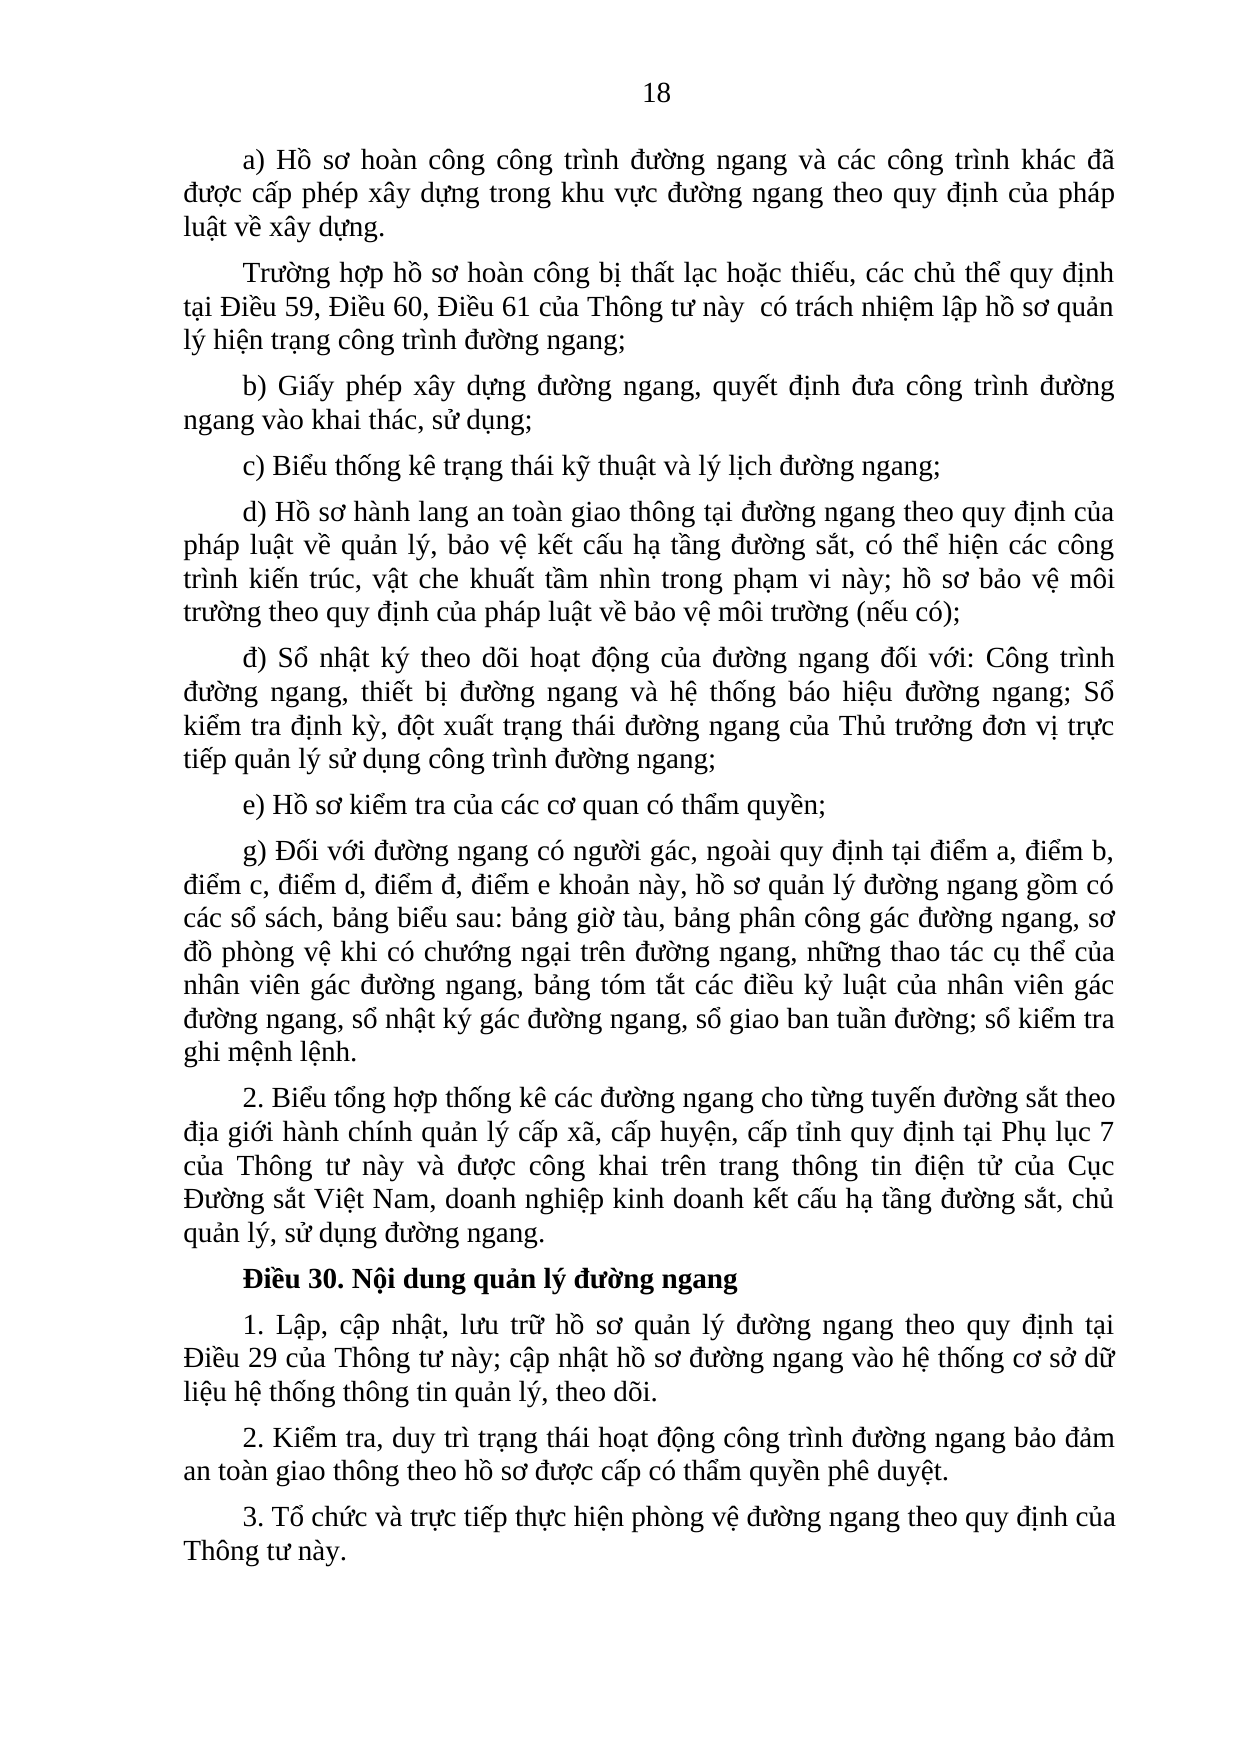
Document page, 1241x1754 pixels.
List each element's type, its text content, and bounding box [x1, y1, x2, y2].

text 3. Tổ chức và trực tiếp thực hiện phòng vệ đường ngang theo quy định của Thông tư này. [183, 1499, 1116, 1567]
text b) Giấy phép xây dựng đường ngang, quyết định đưa công trình đường ngang vào khai thác, sử dụng; [183, 368, 1116, 435]
text g) Đối với đường ngang có người gác, ngoài quy định tại điểm a, điểm b, điểm c, điểm d, điểm đ, điểm e khoản này, hồ sơ quản lý đường ngang gồm có các sổ sách, bảng biểu sau: bảng giờ tàu, bảng phân công gác đường ngang, sơ đồ phòng vệ khi có chướng ngại trên đường ngang, những thao tác cụ thể của nhân viên gác đường ngang, bảng tóm tắt các điều kỷ luật của nhân viên gác đường ngang, sổ nhật ký gác đường ngang, sổ giao ban tuần đường; sổ kiểm tra ghi mệnh lệnh. [183, 833, 1116, 1068]
text Trường hợp hồ sơ hoàn công bị thất lạc hoặc thiếu, các chủ thể quy định tại Điều 59, Điều 60, Điều 61 của Thông tư này có trách nhiệm lập hồ sơ quản lý hiện trạng công trình đường ngang; [183, 255, 1116, 356]
text c) Biểu thống kê trạng thái kỹ thuật và lý lịch đường ngang; [183, 448, 1116, 481]
text e) Hồ sơ kiểm tra của các cơ quan có thẩm quyền; [183, 787, 1116, 821]
text 2. Kiểm tra, duy trì trạng thái hoạt động công trình đường ngang bảo đảm an toàn giao thông theo hồ sơ được cấp có thẩm quyền phê duyệt. [183, 1420, 1116, 1487]
text a) Hồ sơ hoàn công công trình đường ngang và các công trình khác đã được cấp phép xây dựng trong khu vực đường ngang theo quy định của pháp luật về xây dựng. [183, 142, 1116, 243]
text d) Hồ sơ hành lang an toàn giao thông tại đường ngang theo quy định của pháp luật về quản lý, bảo vệ kết cấu hạ tầng đường sắt, có thể hiện các công trình kiến trúc, vật che khuất tầm nhìn trong phạm vi này; hồ sơ bảo vệ môi trường theo quy định của pháp luật về bảo vệ môi trường (nếu có); [183, 494, 1116, 628]
text đ) Sổ nhật ký theo dõi hoạt động của đường ngang đối với: Công trình đường ngang, thiết bị đường ngang và hệ thống báo hiệu đường ngang; Sổ kiểm tra định kỳ, đột xuất trạng thái đường ngang của Thủ trưởng đơn vị trực tiếp quản lý sử dụng công trình đường ngang; [183, 641, 1116, 775]
text 2. Biểu tổng hợp thống kê các đường ngang cho từng tuyến đường sắt theo địa giới hành chính quản lý cấp xã, cấp huyện, cấp tỉnh quy định tại Phụ lục 7 của Thông tư này và được công khai trên trang thông tin điện tử của Cục Đường sắt Việt Nam, doanh nghiệp kinh doanh kết cấu hạ tầng đường sắt, chủ quản lý, sử dụng đường ngang. [183, 1081, 1116, 1248]
text 1. Lập, cập nhật, lưu trữ hồ sơ quản lý đường ngang theo quy định tại Điều 29 của Thông tư này; cập nhật hồ sơ đường ngang vào hệ thống cơ sở dữ liệu hệ thống thông tin quản lý, theo dõi. [183, 1307, 1116, 1407]
text Điều 30. Nội dung quản lý đường ngang [183, 1261, 1116, 1294]
